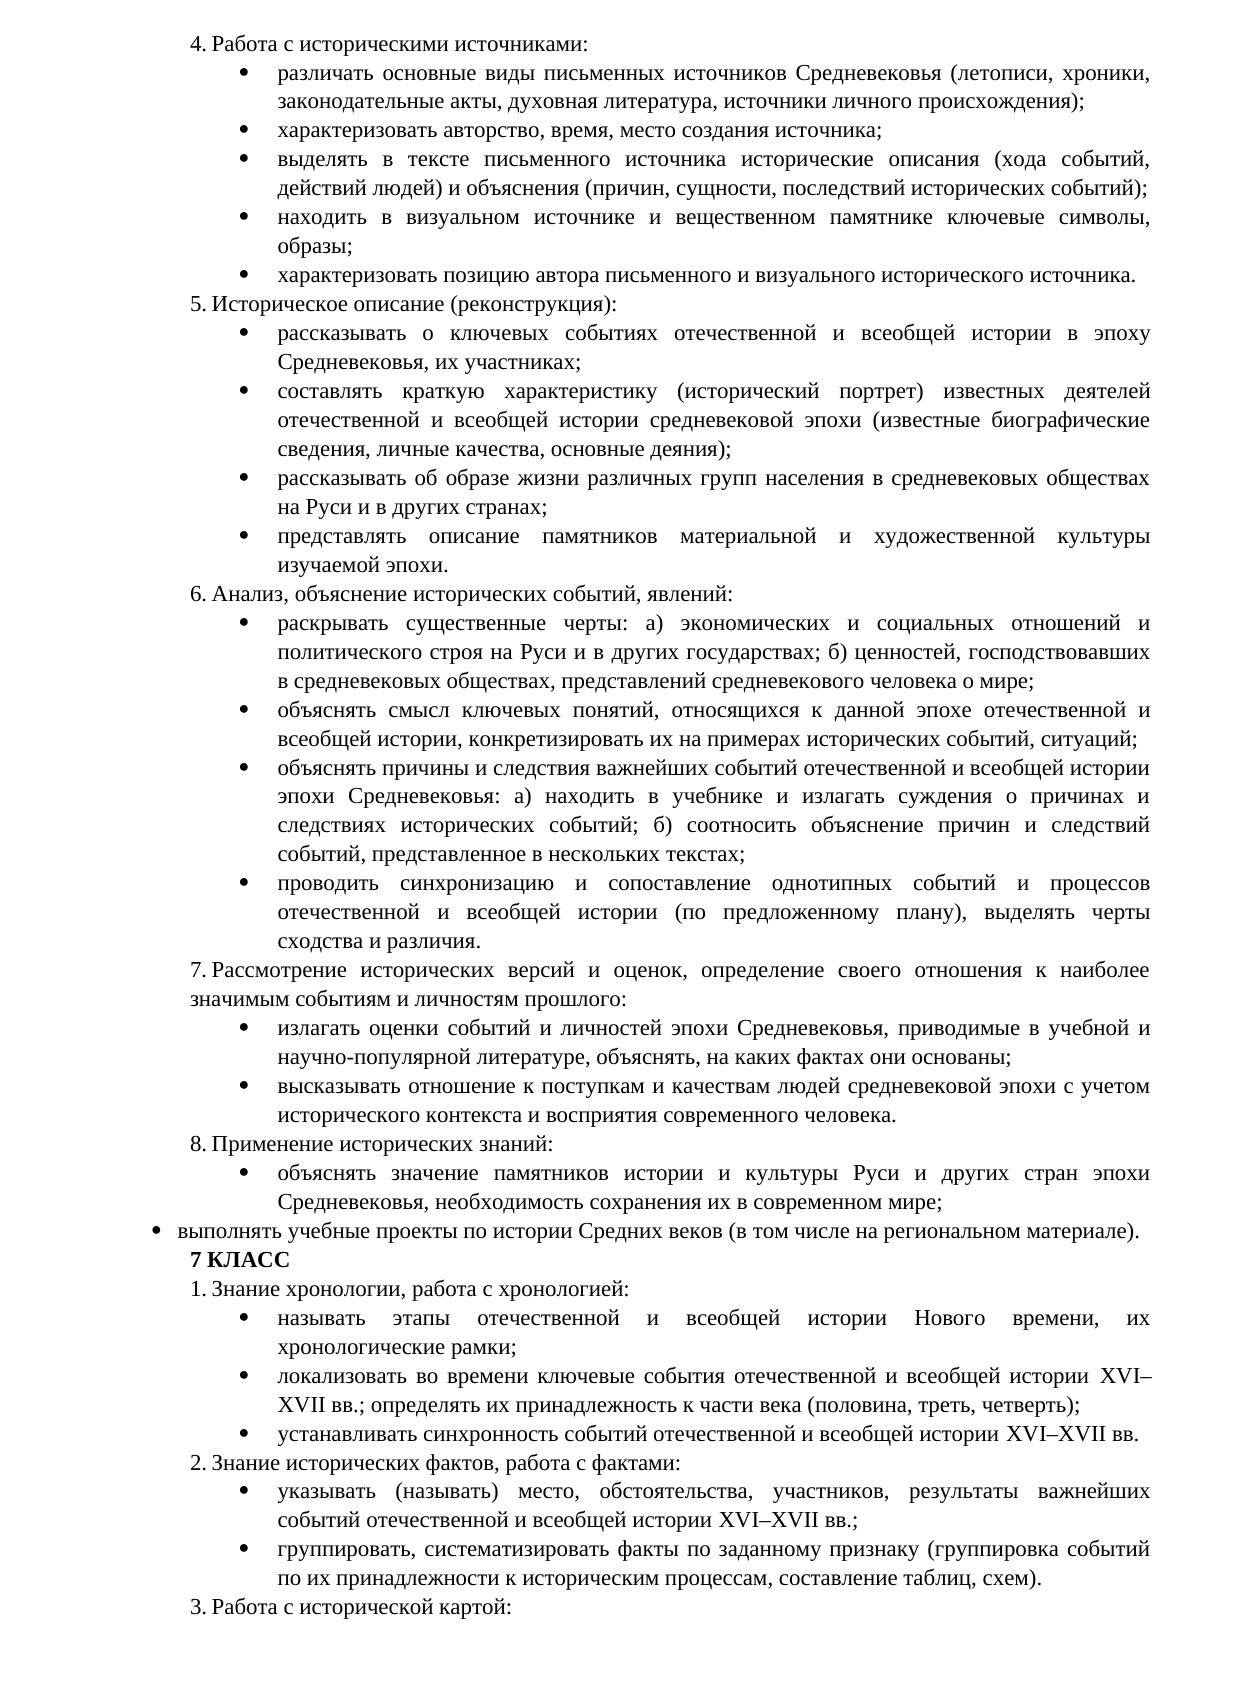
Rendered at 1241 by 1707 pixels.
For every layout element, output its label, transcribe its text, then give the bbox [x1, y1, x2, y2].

text 6. Анализ, объяснение исторических событий, явлений: [190, 580, 1152, 606]
list характеризовать авторство, время, место создания источника; [240, 116, 1152, 143]
list составлять краткую характеристику (исторический портрет) известных деятелей отечественной и всеобщей истории средневековой эпохи (известные биографические сведения, личные качества, основные деяния); [240, 377, 1152, 461]
list характеризовать позицию автора письменного и визуального исторического источника. [240, 261, 1152, 288]
list указывать (называть) место, обстоятельства, участников, результаты важнейших событий отечественной и всеобщей истории XVI–XVII вв.; [240, 1477, 1152, 1533]
text 2. Знание исторических фактов, работа с фактами: [190, 1448, 1152, 1475]
text 8. Применение исторических знаний: [190, 1130, 1152, 1156]
list выделять в тексте письменного источника исторические описания (хода событий, действий людей) и объяснения (причин, сущности, последствий исторических событий); [240, 145, 1152, 201]
list излагать оценки событий и личностей эпохи Средневековья, приводимые в учебной и научно-популярной литературе, объяснять, на каких фактах они основаны; [240, 1014, 1152, 1069]
text 1. Знание хронологии, работа с хронологией: [190, 1275, 1152, 1301]
list раскрывать существенные черты: а) экономических и социальных отношений и политического строя на Руси и в других государствах; б) ценностей, господствовавших в средневековых обществах, представлений средневекового человека о мире; [240, 609, 1152, 693]
text 5. Историческое описание (реконструкция): [190, 290, 1152, 317]
list объяснять значение памятников истории и культуры Руси и других стран эпохи Средневековья, необходимость сохранения их в современном мире; [240, 1159, 1152, 1214]
list объяснять причины и следствия важнейших событий отечественной и всеобщей истории эпохи Средневековья: а) находить в учебнике и излагать суждения о причинах и следствиях исторических событий; б) соотносить объяснение причин и следствий событий, представленное в нескольких текстах; [240, 753, 1152, 867]
list группировать, систематизировать факты по заданному признаку (группировка событий по их принадлежности к историческим процессам, составление таблиц, схем). [240, 1535, 1152, 1591]
list проводить синхронизацию и сопоставление однотипных событий и процессов отечественной и всеобщей истории (по предложенному плану), выделять черты сходства и различия. [240, 869, 1152, 954]
list выполнять учебные проекты по истории Средних веков (в том числе на региональном материале). [152, 1217, 1152, 1243]
list находить в визуальном источнике и вещественном памятнике ключевые символы, образы; [240, 203, 1152, 259]
list представлять описание памятников материальной и художественной культуры изучаемой эпохи. [240, 522, 1152, 577]
text 7. Рассмотрение исторических версий и оценок, определение своего отношения к наиболее значимым событиям и личностям прошлого: [190, 956, 1152, 1012]
list устанавливать синхронность событий отечественной и всеобщей истории XVI–XVII вв. [240, 1419, 1152, 1446]
list рассказывать о ключевых событиях отечественной и всеобщей истории в эпоху Средневековья, их участниках; [240, 319, 1152, 374]
text 7 КЛАСС [190, 1246, 1152, 1272]
list называть этапы отечественной и всеобщей истории Нового времени, их хронологические рамки; [240, 1304, 1152, 1359]
list локализовать во времени ключевые события отечественной и всеобщей истории XVI–XVII вв.; определять их принадлежность к части века (половина, треть, четверть); [240, 1362, 1152, 1417]
list различать основные виды письменных источников Средневековья (летописи, хроники, законодательные акты, духовная литература, источники личного происхождения); [240, 58, 1152, 114]
list рассказывать об образе жизни различных групп населения в средневековых обществах на Руси и в других странах; [240, 464, 1152, 519]
list высказывать отношение к поступкам и качествам людей средневековой эпохи с учетом исторического контекста и восприятия современного человека. [240, 1072, 1152, 1127]
text 3. Работа с исторической картой: [190, 1593, 1152, 1620]
list объяснять смысл ключевых понятий, относящихся к данной эпохе отечественной и всеобщей истории, конкретизировать их на примерах исторических событий, ситуаций; [240, 696, 1152, 751]
text 4. Работа с историческими источниками: [190, 29, 1152, 56]
